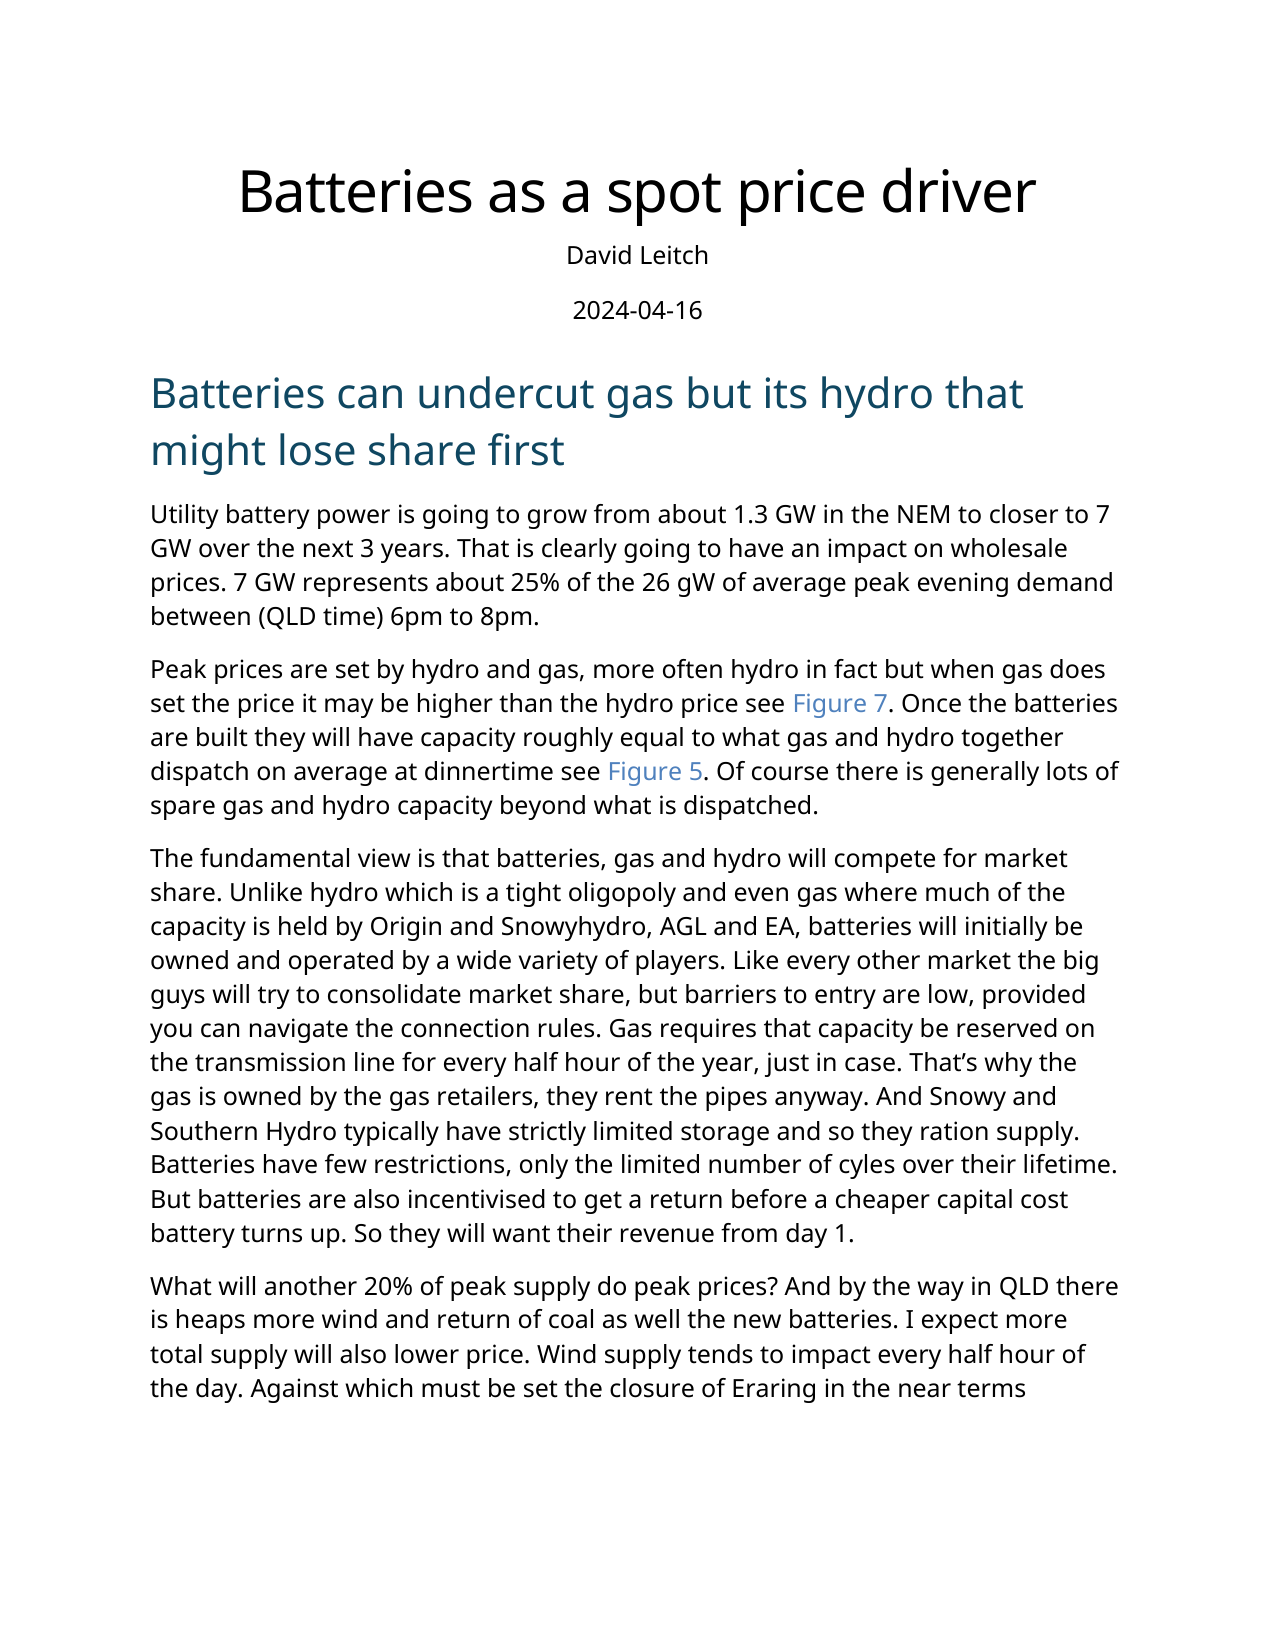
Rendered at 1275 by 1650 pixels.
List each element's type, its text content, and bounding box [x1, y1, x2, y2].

text Peak prices are set by hydro and gas, more often hydro in fact but when gas does set the price it may be higher than the hydro price see Figure 7. Once the batteries are built they will have capacity roughly equal to what gas and hydro together dispatch on average at dinnertime see Figure 5. Of course there is generally lots of spare gas and hydro capacity beyond what is dispatched. [150, 652, 1125, 822]
text David Leitch [150, 238, 1125, 272]
text 2024-04-16 [150, 293, 1125, 327]
subtitle Batteries can undercut gas but its hydro that might lose share first [150, 364, 1125, 478]
title Batteries as a spot price driver [150, 150, 1125, 229]
text What will another 20% of peak supply do peak prices? And by the way in QLD there is heaps more wind and return of coal as well the new batteries. I expect more total supply will also lower price. Wind supply tends to impact every half hour of the day. Against which must be set the closure of Eraring in the near terms [150, 1268, 1125, 1404]
text Utility battery power is going to grow from about 1.3 GW in the NEM to closer to 7 GW over the next 3 years. That is clearly going to have an impact on wholesale prices. 7 GW represents about 25% of the 26 gW of average peak evening demand between (QLD time) 6pm to 8pm. [150, 497, 1125, 633]
text The fundamental view is that batteries, gas and hydro will compete for market share. Unlike hydro which is a tight oligopoly and even gas where much of the capacity is held by Origin and Snowyhydro, AGL and EA, batteries will initially be owned and operated by a wide variety of players. Like every other market the big guys will try to consolidate market share, but barriers to entry are low, provided you can navigate the connection rules. Gas requires that capacity be reserved on the transmission line for every half hour of the year, just in case. That’s why the gas is owned by the gas retailers, they rent the pipes anyway. And Snowy and Southern Hydro typically have strictly limited storage and so they ration supply. Batteries have few restrictions, only the limited number of cyles over their lifetime. But batteries are also incentivised to get a return before a cheaper capital cost battery turns up. So they will want their revenue from day 1. [150, 841, 1125, 1249]
